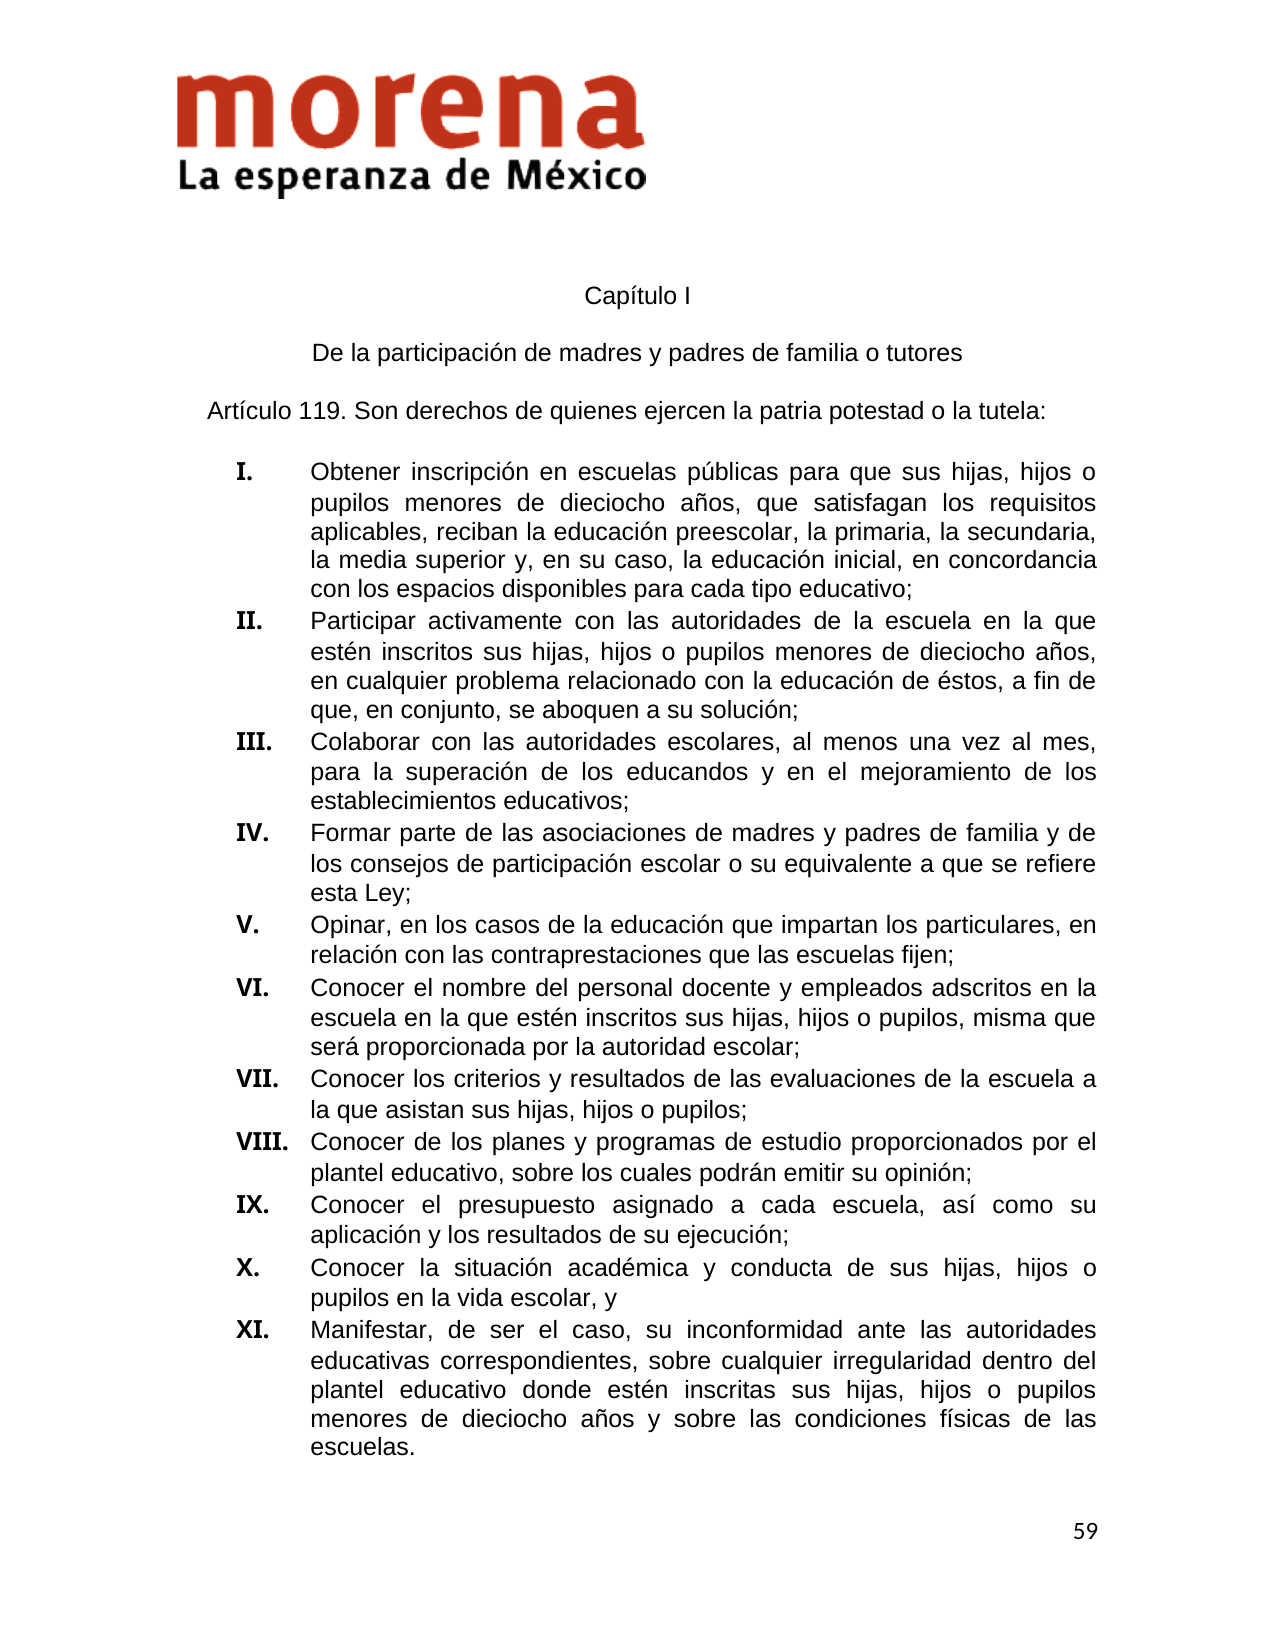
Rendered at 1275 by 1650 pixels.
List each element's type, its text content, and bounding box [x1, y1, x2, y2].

list Conocer el presupuesto asignado a cada escuela, así como su aplicación y los resultados de su ejecución; [236, 1186, 1098, 1249]
list Formar parte de las asociaciones de madres y padres de familia y de los consejos de participación escolar o su equivalente a que se refiere esta Ley; [236, 815, 1098, 906]
text Artículo 119. Son derechos de quienes ejercen la patria potestad o la tutela: [177, 396, 1098, 425]
list Participar activamente con las autoridades de la escuela en la que estén inscritos sus hijas, hijos o pupilos menores de dieciocho años, en cualquier problema relacionado con la educación de éstos, a fin de que, en conjunto, se aboquen a su solución; [236, 603, 1098, 723]
list Obtener inscripción en escuelas públicas para que sus hijas, hijos o pupilos menores de dieciocho años, que satisfagan los requisitos aplicables, reciban la educación preescolar, la primaria, la secundaria, la media superior y, en su caso, la educación inicial, en concordancia con los espacios disponibles para cada tipo educativo; [236, 454, 1098, 603]
picture [177, 73, 646, 199]
list Opinar, en los casos de la educación que impartan los particulares, en relación con las contraprestaciones que las escuelas fijen; [236, 906, 1098, 969]
list Colaborar con las autoridades escolares, al menos una vez al mes, para la superación de los educandos y en el mejoramiento de los establecimientos educativos; [236, 723, 1098, 815]
list Conocer los criterios y resultados de las evaluaciones de la escuela a la que asistan sus hijas, hijos o pupilos; [236, 1061, 1098, 1124]
text De la participación de madres y padres de familia o tutores [177, 338, 1098, 367]
list Manifestar, de ser el caso, su inconformidad ante las autoridades educativas correspondientes, sobre cualquier irregularidad dentro del plantel educativo donde estén inscritas sus hijas, hijos o pupilos menores de dieciocho años y sobre las condiciones físicas de las escuelas. [236, 1312, 1098, 1461]
list Conocer la situación académica y conducta de sus hijas, hijos o pupilos en la vida escolar, y [236, 1249, 1098, 1312]
list Conocer el nombre del personal docente y empleados adscritos en la escuela en la que estén inscritos sus hijas, hijos o pupilos, misma que será proporcionada por la autoridad escolar; [236, 969, 1098, 1061]
text Capítulo I [177, 281, 1098, 309]
list Conocer de los planes y programas de estudio proporcionados por el plantel educativo, sobre los cuales podrán emitir su opinión; [236, 1124, 1098, 1186]
